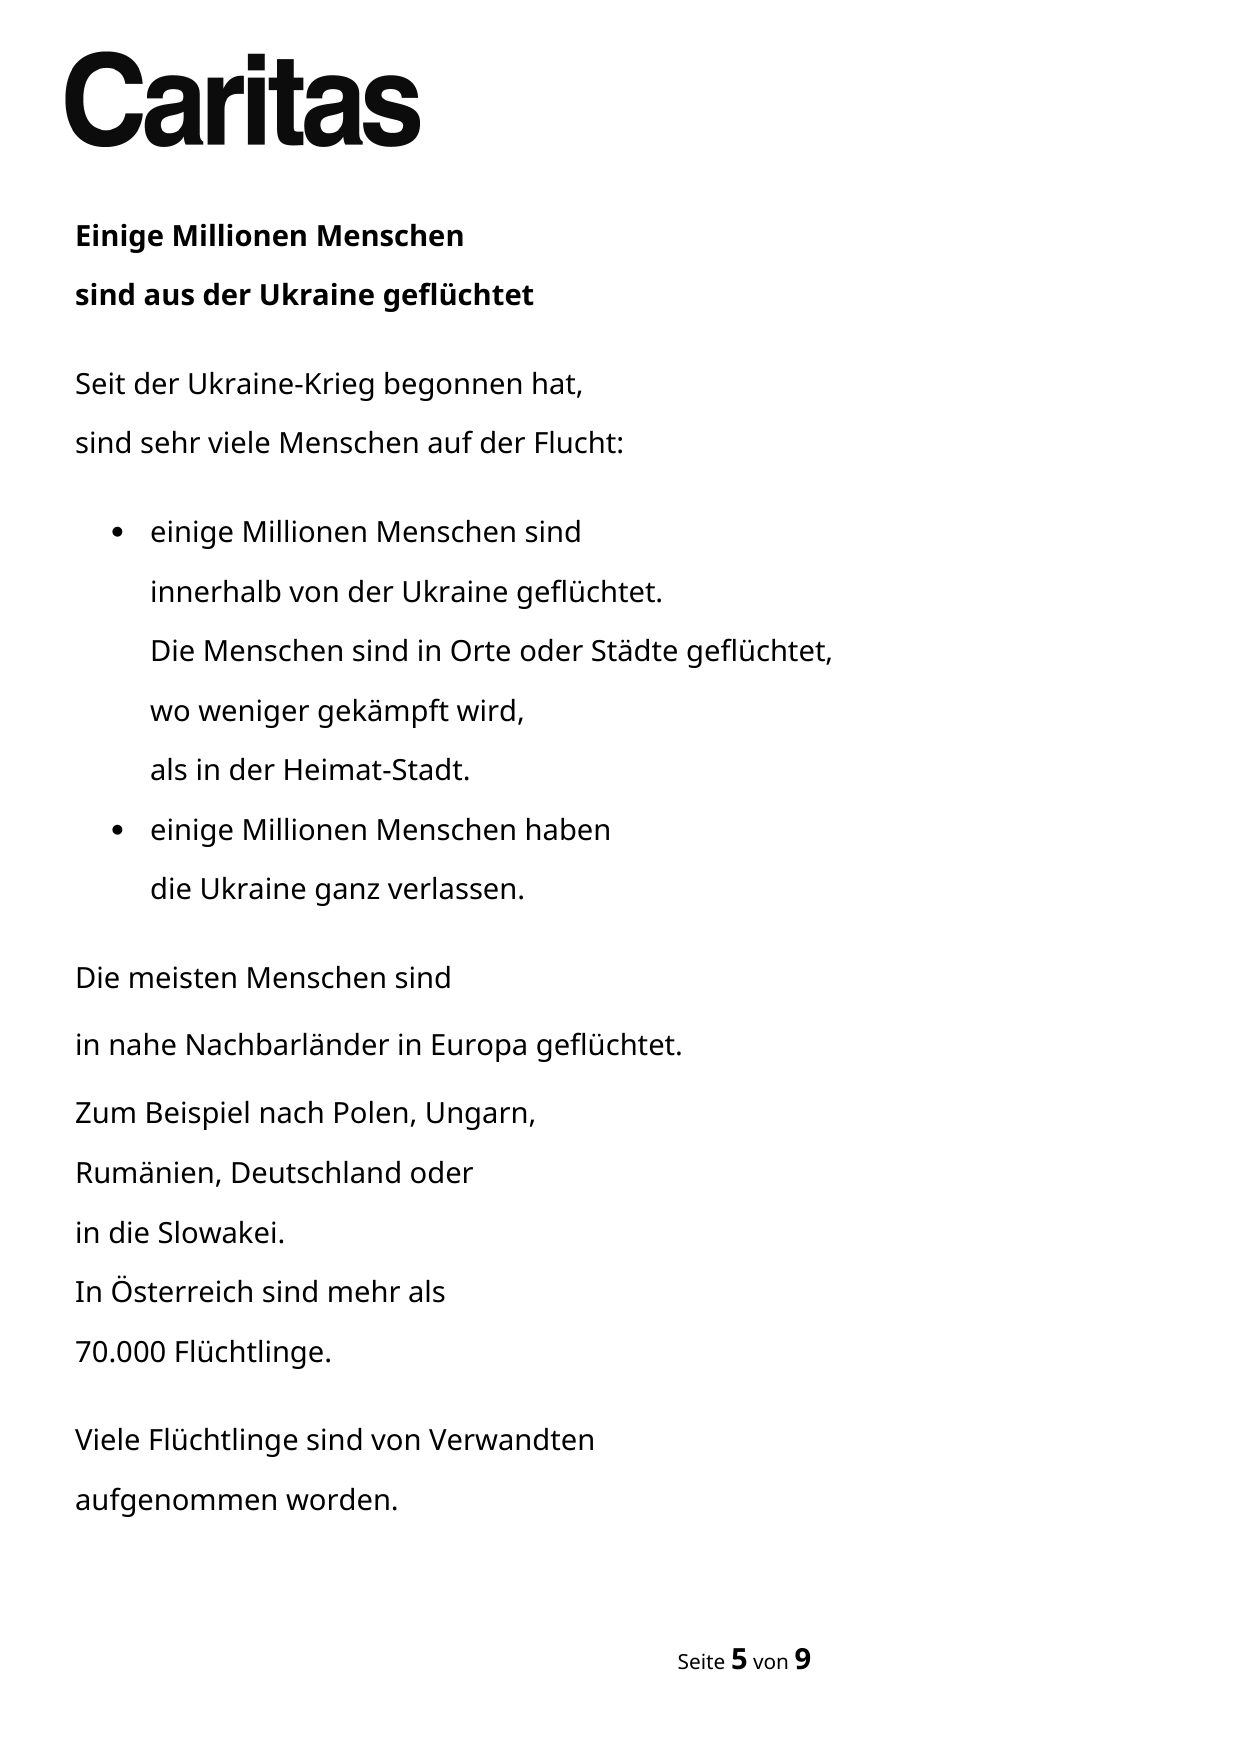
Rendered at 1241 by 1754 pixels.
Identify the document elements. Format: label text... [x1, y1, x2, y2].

list einige Millionen Menschen sind innerhalb von der Ukraine geflüchtet. Die Menschen sind in Orte oder Städte geflüchtet, wo weniger gekämpft wird, als in der Heimat-Stadt. [112, 511, 1165, 789]
text Die meisten Menschen sind in nahe Nachbarländer in Europa geflüchtet. Zum Beispiel nach Polen, Ungarn, Rumänien, Deutschland oder in die Slowakei. In Österreich sind mehr als 70.000 Flüchtlinge. [75, 957, 1165, 1371]
list einige Millionen Menschen haben die Ukraine ganz verlassen. [112, 809, 1165, 908]
picture [51, 39, 435, 159]
text Einige Millionen Menschen sind aus der Ukraine geflüchtet [75, 215, 1165, 314]
text Viele Flüchtlinge sind von Verwandten aufgenommen worden. Andere leben in Flüchtlings-Unterkünften oder in Wohnungen. [75, 1420, 1165, 1519]
text Seit der Ukraine-Krieg begonnen hat, sind sehr viele Menschen auf der Flucht: [75, 363, 1165, 462]
